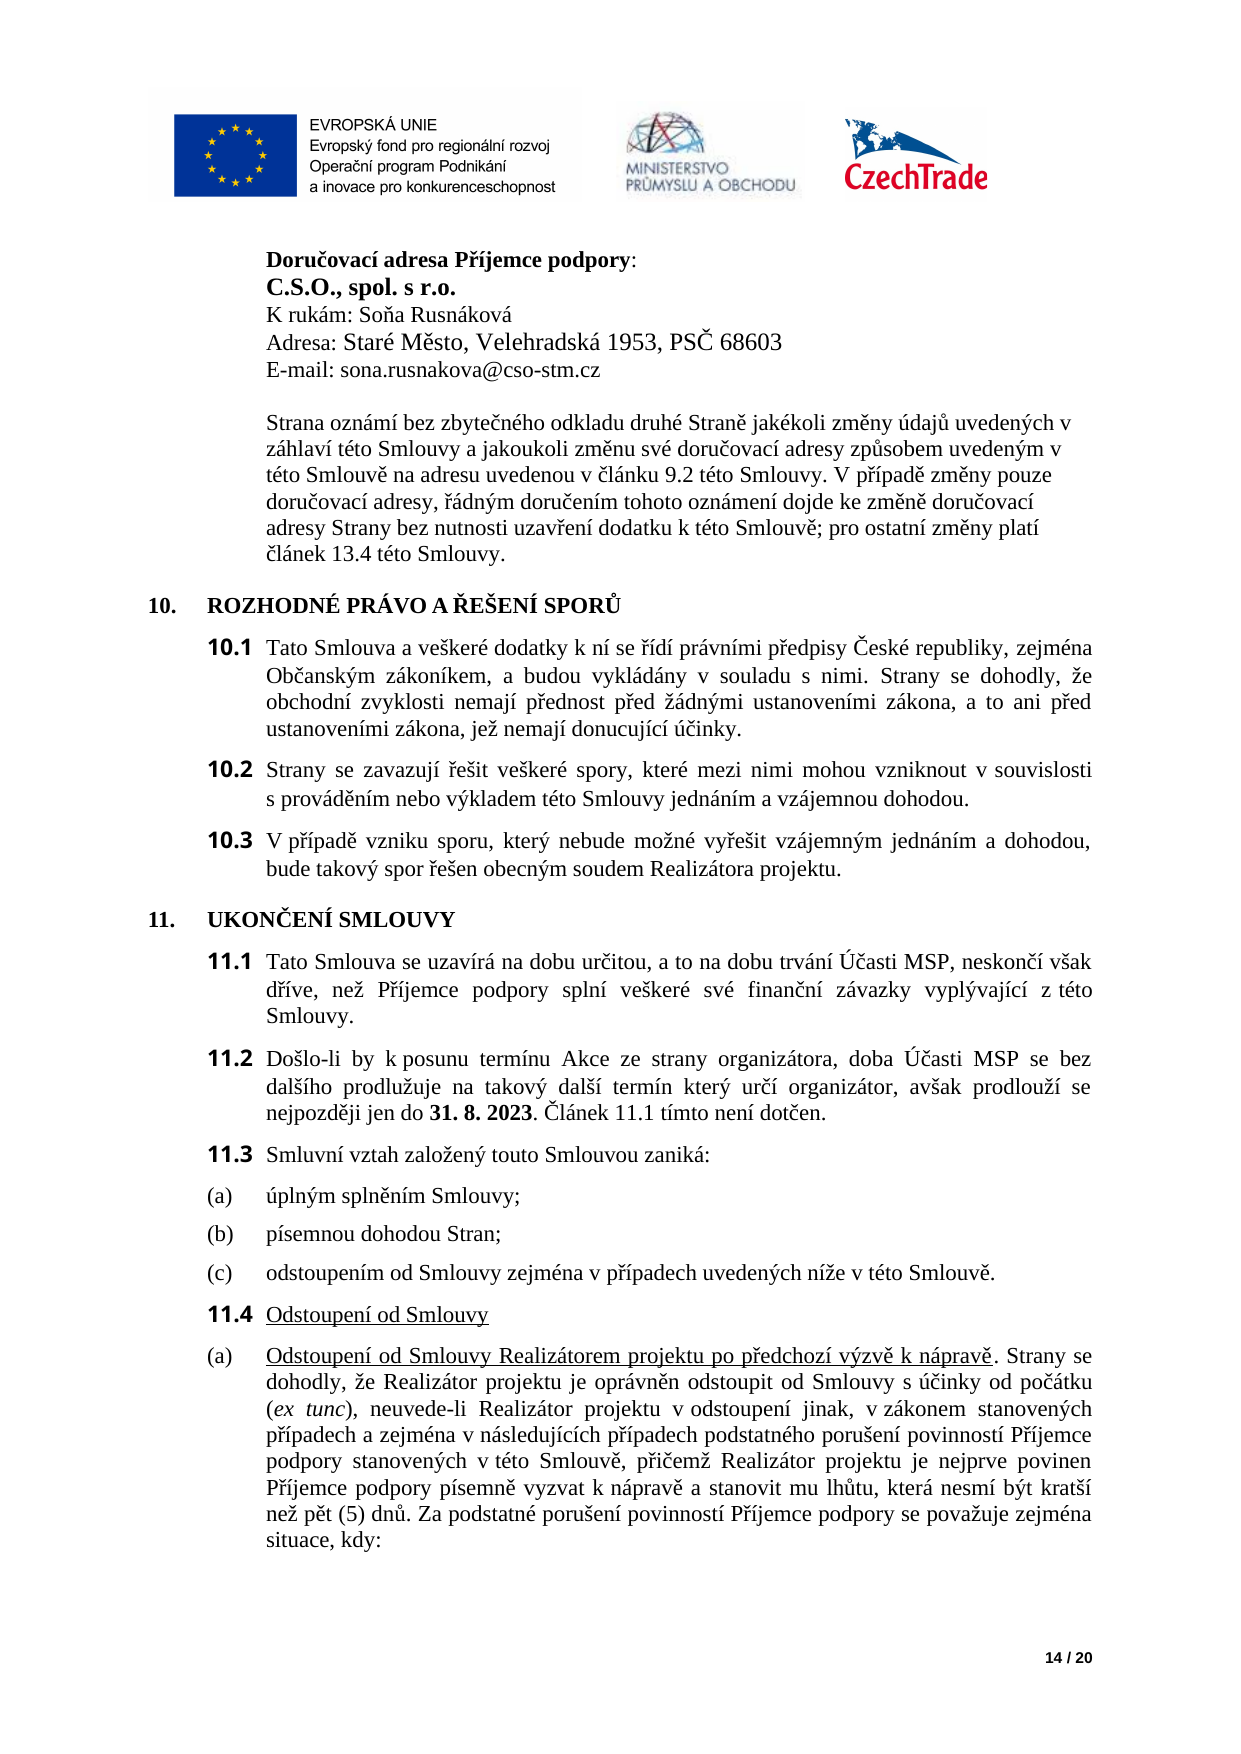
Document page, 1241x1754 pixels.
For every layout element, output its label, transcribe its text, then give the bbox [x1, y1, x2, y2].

text Strany se zavazují řešit veškeré spory, které mezi nimi mohou vzniknout v souvislosti s prováděním nebo výkladem této Smlouvy jednáním a vzájemnou dohodou. [207, 753, 1092, 811]
text úplným splněním Smlouvy; [207, 1182, 1092, 1208]
picture [845, 107, 988, 202]
text Tato Smlouva a veškeré dodatky k ní se řídí právními předpisy České republiky, zejména Občanským zákoníkem, a budou vykládány v souladu s nimi. Strany se dohodly, že obchodní zvyklosti nemají přednost před žádnými ustanoveními zákona, a to ani před ustanoveními zákona, jež nemají donucující účinky. [207, 631, 1092, 741]
picture [616, 101, 805, 202]
picture [147, 87, 583, 202]
text Strana oznámí bez zbytečného odkladu druhé Straně jakékoli změny údajů uvedených v záhlaví této Smlouvy a jakoukoli změnu své doručovací adresy způsobem uvedeným v této Smlouvě na adresu uvedenou v článku 9.2 této Smlouvy. V případě změny pouze doručovací adresy, řádným doručením tohoto oznámení dojde ke změně doručovací adresy Strany bez nutnosti uzavření dodatku k této Smlouvě; pro ostatní změny platí článek 13.4 této Smlouvy. [266, 409, 1092, 567]
text V případě vzniku sporu, který nebude možné vyřešit vzájemným jednáním a dohodou, bude takový spor řešen obecným soudem Realizátora projektu. [207, 823, 1092, 881]
text odstoupením od Smlouvy zejména v případech uvedených níže v této Smlouvě. [207, 1259, 1092, 1286]
text Smluvní vztah založený touto Smlouvou zaniká: [207, 1138, 1092, 1169]
text Odstoupení od Smlouvy [207, 1298, 1092, 1329]
text Odstoupení od Smlouvy Realizátorem projektu po předchozí výzvě k nápravě. Strany se dohodly, že Realizátor projektu je oprávněn odstoupit od Smlouvy s účinky od počátku (ex tunc), neuvede-li Realizátor projektu v odstoupení jinak, v zákonem stanovených případech a zejména v následujících případech podstatného porušení povinností Příjemce podpory stanovených v této Smlouvě, přičemž Realizátor projektu je nejprve povinen Příjemce podpory písemně vyzvat k nápravě a stanovit mu lhůtu, která nesmí být kratší než pět (5) dnů. Za podstatné porušení povinností Příjemce podpory se považuje zejména situace, kdy: [207, 1342, 1092, 1553]
text písemnou dohodou Stran; [207, 1221, 1092, 1247]
text Tato Smlouva se uzavírá na dobu určitou, a to na dobu trvání Účasti MSP, neskončí však dříve, než Příjemce podpory splní veškeré své finanční závazky vyplývající z této Smlouvy. [207, 945, 1092, 1029]
text E-mail: sona.rusnakova@cso-stm.cz [192, 356, 1092, 382]
subtitle rozhodné právo a řešení sporů [148, 592, 1092, 618]
text K rukám: Soňa Rusnáková Adresa: Staré Město, Velehradská 1953, PSČ 68603 [266, 301, 1092, 356]
text Došlo-li by k posunu termínu Akce ze strany organizátora, doba Účasti MSP se bez dalšího prodlužuje na takový další termín který určí organizátor, avšak prodlouží se nejpozději jen do 31. 8. 2023. Článek 11.1 tímto není dotčen. [207, 1041, 1092, 1125]
subtitle ukončení smlouvy [148, 906, 1092, 932]
text Doručovací adresa Příjemce podpory: C.S.O., spol. s r.o. [266, 246, 1092, 301]
